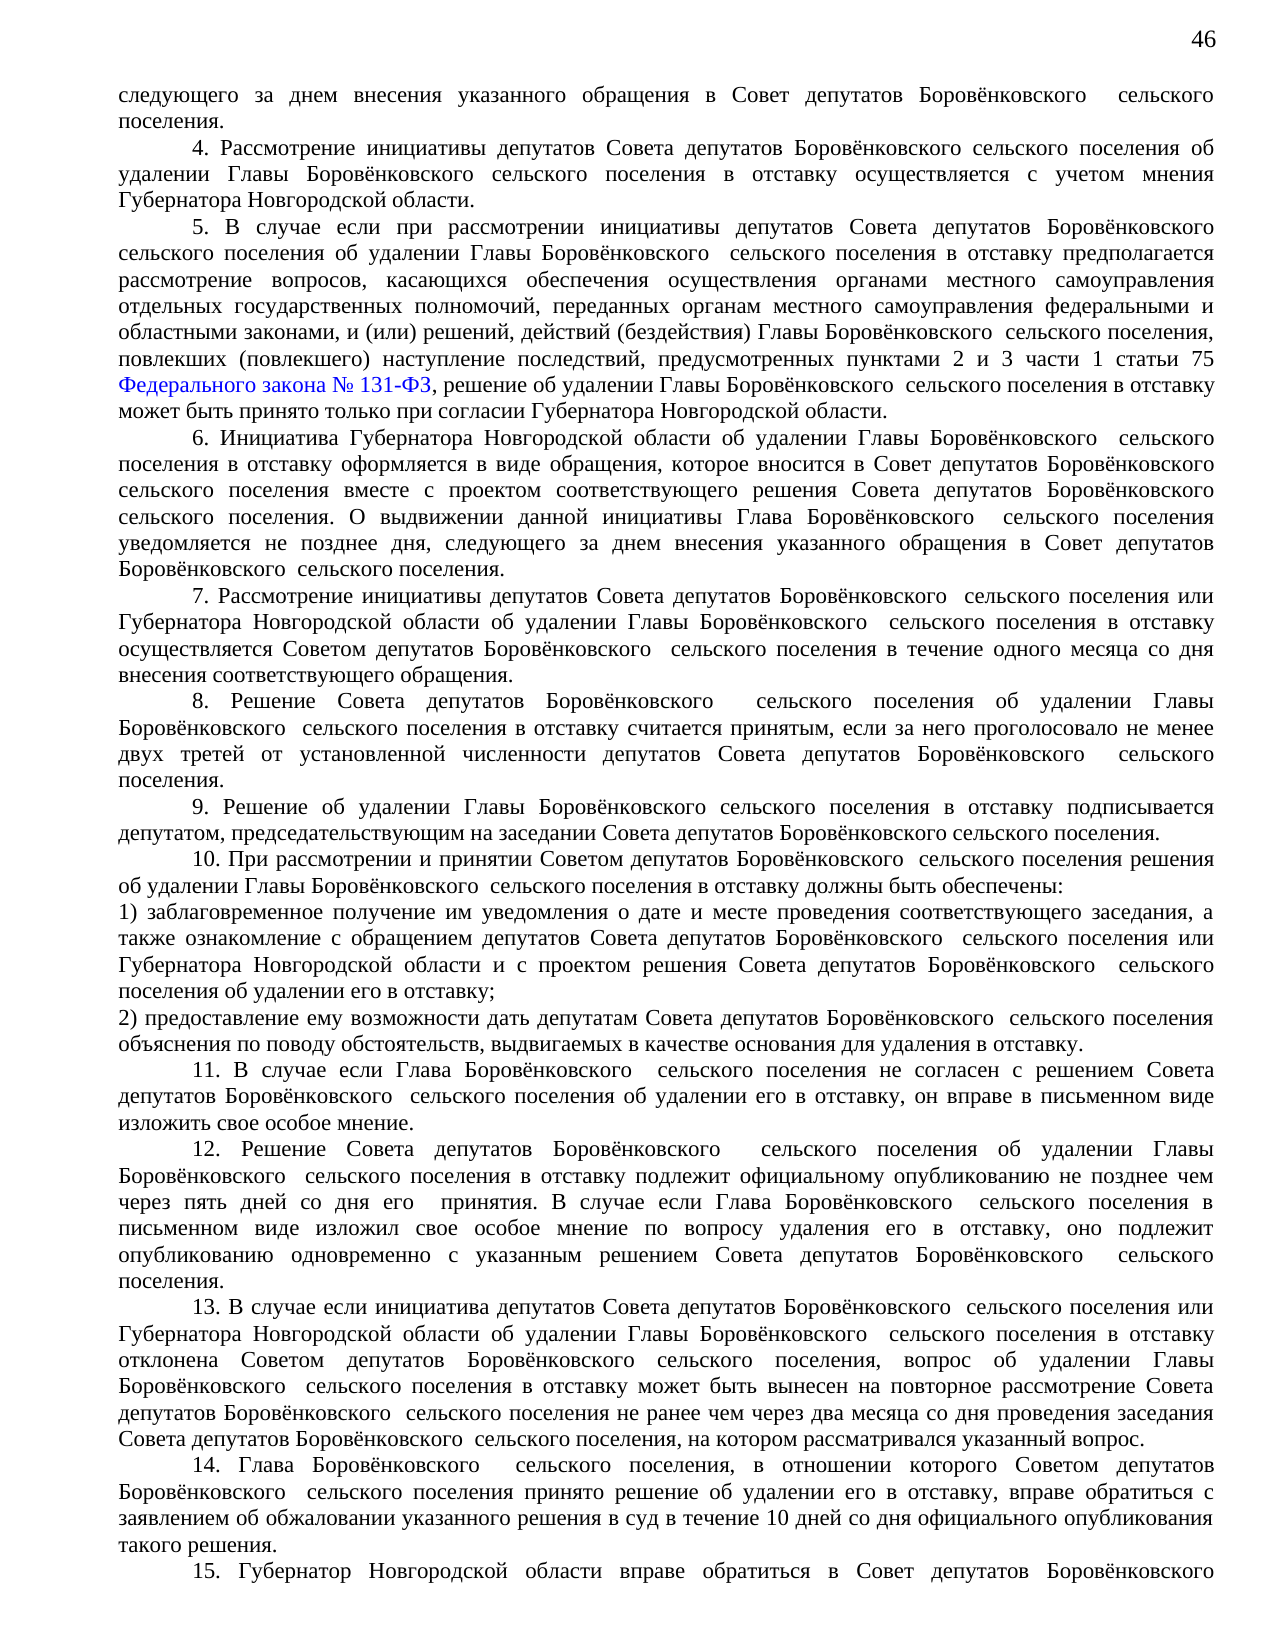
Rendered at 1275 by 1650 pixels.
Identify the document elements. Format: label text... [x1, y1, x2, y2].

text 10. При рассмотрении и принятии Советом депутатов Боровёнковского сельского поселения решения об удалении Главы Боровёнковского сельского поселения в отставку должны быть обеспечены: [118, 845, 1216, 898]
text 12. Решение Совета депутатов Боровёнковского сельского поселения об удалении Главы Боровёнковского сельского поселения в отставку подлежит официальному опубликованию не позднее чем через пять дней со дня его принятия. В случае если Глава Боровёнковского сельского поселения в письменном виде изложил свое особое мнение по вопросу удаления его в отставку, оно подлежит опубликованию одновременно с указанным решением Совета депутатов Боровёнковского сельского поселения. [118, 1135, 1216, 1293]
text 11. В случае если Глава Боровёнковского сельского поселения не согласен с решением Совета депутатов Боровёнковского сельского поселения об удалении его в отставку, он вправе в письменном виде изложить свое особое мнение. [118, 1056, 1216, 1135]
text 7. Рассмотрение инициативы депутатов Совета депутатов Боровёнковского сельского поселения или Губернатора Новгородской области об удалении Главы Боровёнковского сельского поселения в отставку осуществляется Советом депутатов Боровёнковского сельского поселения в течение одного месяца со дня внесения соответствующего обращения. [118, 582, 1216, 687]
text 14. Глава Боровёнковского сельского поселения, в отношении которого Советом депутатов Боровёнковского сельского поселения принято решение об удалении его в отставку, вправе обратиться с заявлением об обжаловании указанного решения в суд в течение 10 дней со дня официального опубликования такого решения. [118, 1452, 1216, 1557]
text 4. Рассмотрение инициативы депутатов Совета депутатов Боровёнковского сельского поселения об удалении Главы Боровёнковского сельского поселения в отставку осуществляется с учетом мнения Губернатора Новгородской области. [118, 134, 1216, 213]
text 2) предоставление ему возможности дать депутатам Совета депутатов Боровёнковского сельского поселения объяснения по поводу обстоятельств, выдвигаемых в качестве основания для удаления в отставку. [118, 1003, 1216, 1056]
text 6. Инициатива Губернатора Новгородской области об удалении Главы Боровёнковского сельского поселения в отставку оформляется в виде обращения, которое вносится в Совет депутатов Боровёнковского сельского поселения вместе с проектом соответствующего решения Совета депутатов Боровёнковского сельского поселения. О выдвижении данной инициативы Глава Боровёнковского сельского поселения уведомляется не позднее дня, следующего за днем внесения указанного обращения в Совет депутатов Боровёнковского сельского поселения. [118, 424, 1216, 582]
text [118, 1557, 1216, 1583]
text 1) заблаговременное получение им уведомления о дате и месте проведения соответствующего заседания, а также ознакомление с обращением депутатов Совета депутатов Боровёнковского сельского поселения или Губернатора Новгородской области и с проектом решения Совета депутатов Боровёнковского сельского поселения об удалении его в отставку; [118, 898, 1216, 1003]
text 9. Решение об удалении Главы Боровёнковского сельского поселения в отставку подписывается депутатом, председательствующим на заседании Совета депутатов Боровёнковского сельского поселения. [118, 793, 1216, 845]
text 8. Решение Совета депутатов Боровёнковского сельского поселения об удалении Главы Боровёнковского сельского поселения в отставку считается принятым, если за него проголосовало не менее двух третей от установленной численности депутатов Совета депутатов Боровёнковского сельского поселения. [118, 687, 1216, 793]
text 5. В случае если при рассмотрении инициативы депутатов Совета депутатов Боровёнковского сельского поселения об удалении Главы Боровёнковского сельского поселения в отставку предполагается рассмотрение вопросов, касающихся обеспечения осуществления органами местного самоуправления отдельных государственных полномочий, переданных органам местного самоуправления федеральными и областными законами, и (или) решений, действий (бездействия) Главы Боровёнковского сельского поселения, повлекших (повлекшего) наступление последствий, предусмотренных пунктами 2 и 3 части 1 статьи 75 Федерального закона № 131-ФЗ, решение об удалении Главы Боровёнковского сельского поселения в отставку может быть принято только при согласии Губернатора Новгородской области. [118, 213, 1216, 424]
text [118, 81, 1216, 134]
text 13. В случае если инициатива депутатов Совета депутатов Боровёнковского сельского поселения или Губернатора Новгородской области об удалении Главы Боровёнковского сельского поселения в отставку отклонена Советом депутатов Боровёнковского сельского поселения, вопрос об удалении Главы Боровёнковского сельского поселения в отставку может быть вынесен на повторное рассмотрение Совета депутатов Боровёнковского сельского поселения не ранее чем через два месяца со дня проведения заседания Совета депутатов Боровёнковского сельского поселения, на котором рассматривался указанный вопрос. [118, 1293, 1216, 1452]
